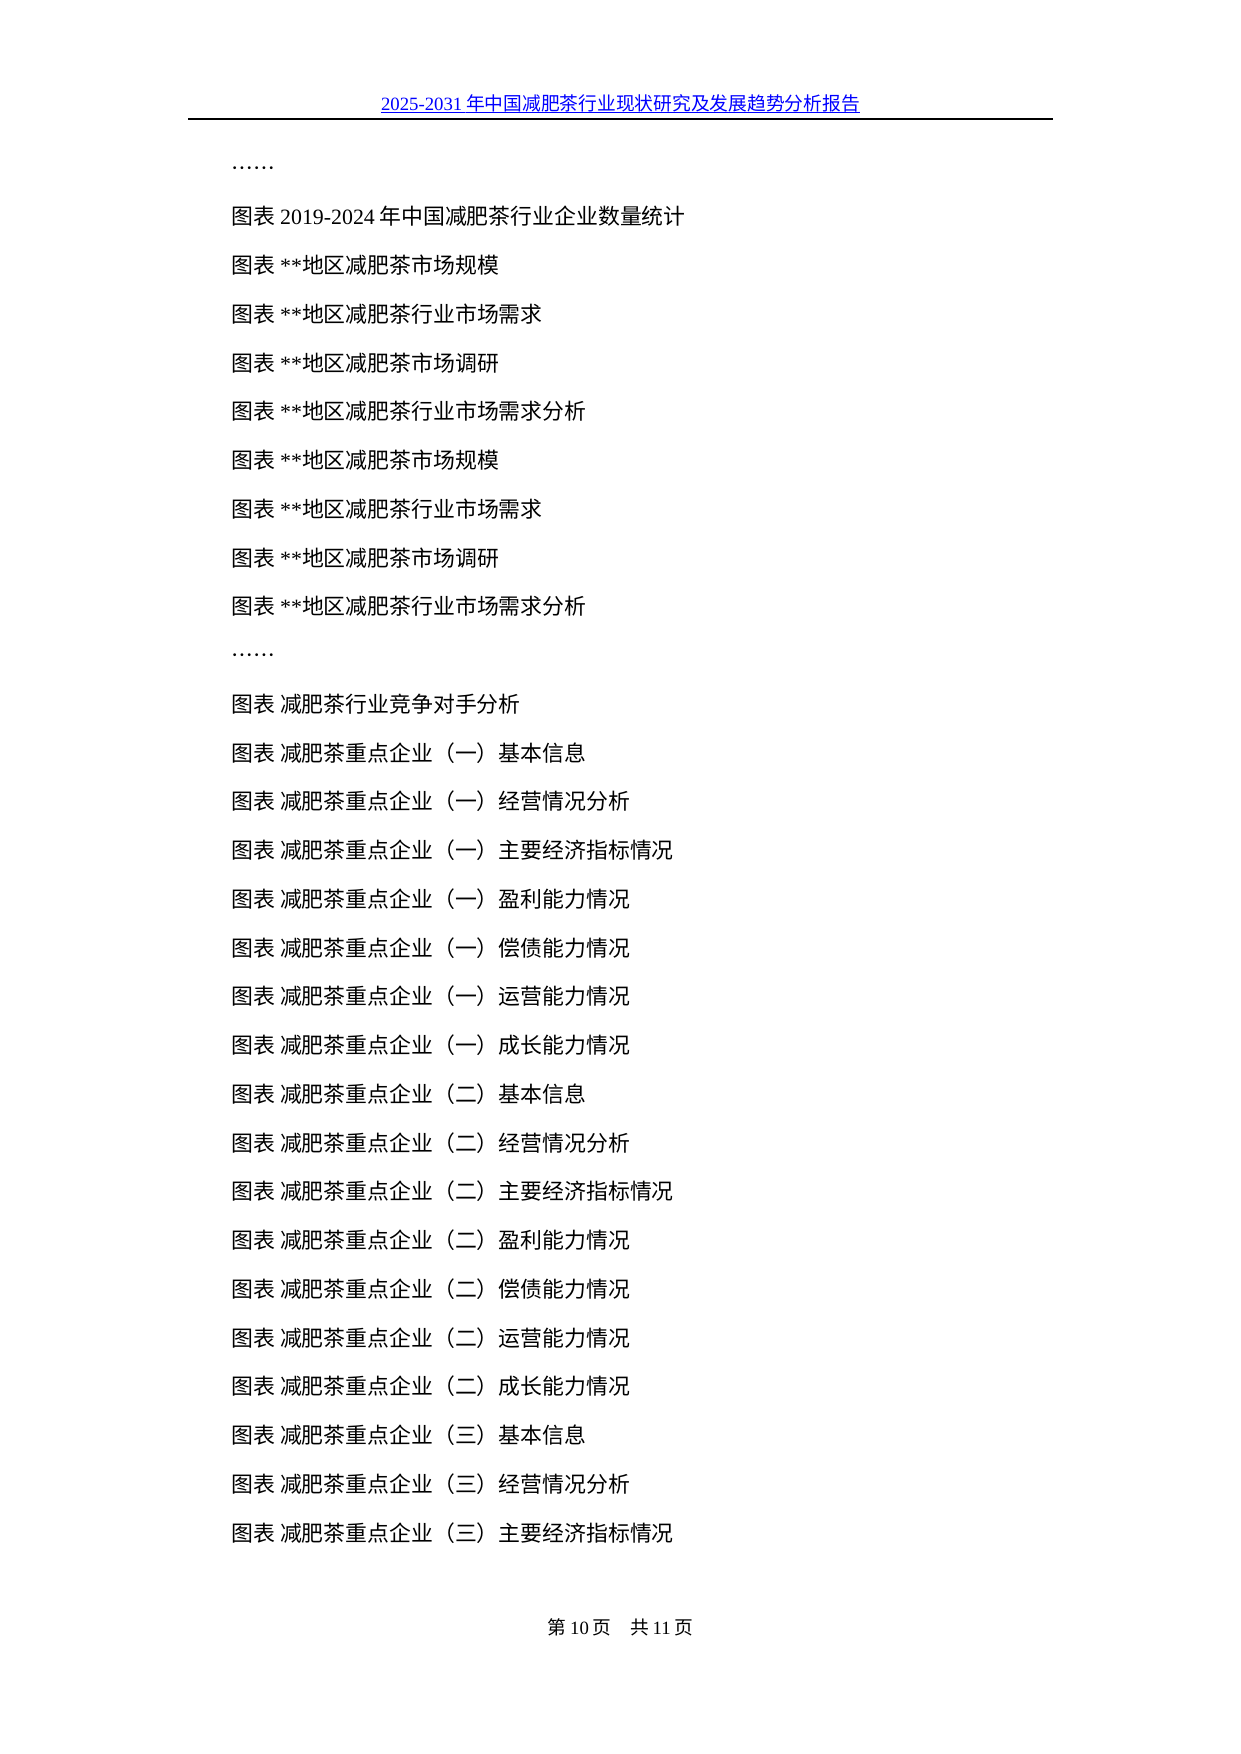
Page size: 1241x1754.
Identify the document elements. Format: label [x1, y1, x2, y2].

text [187, 150, 1053, 1548]
